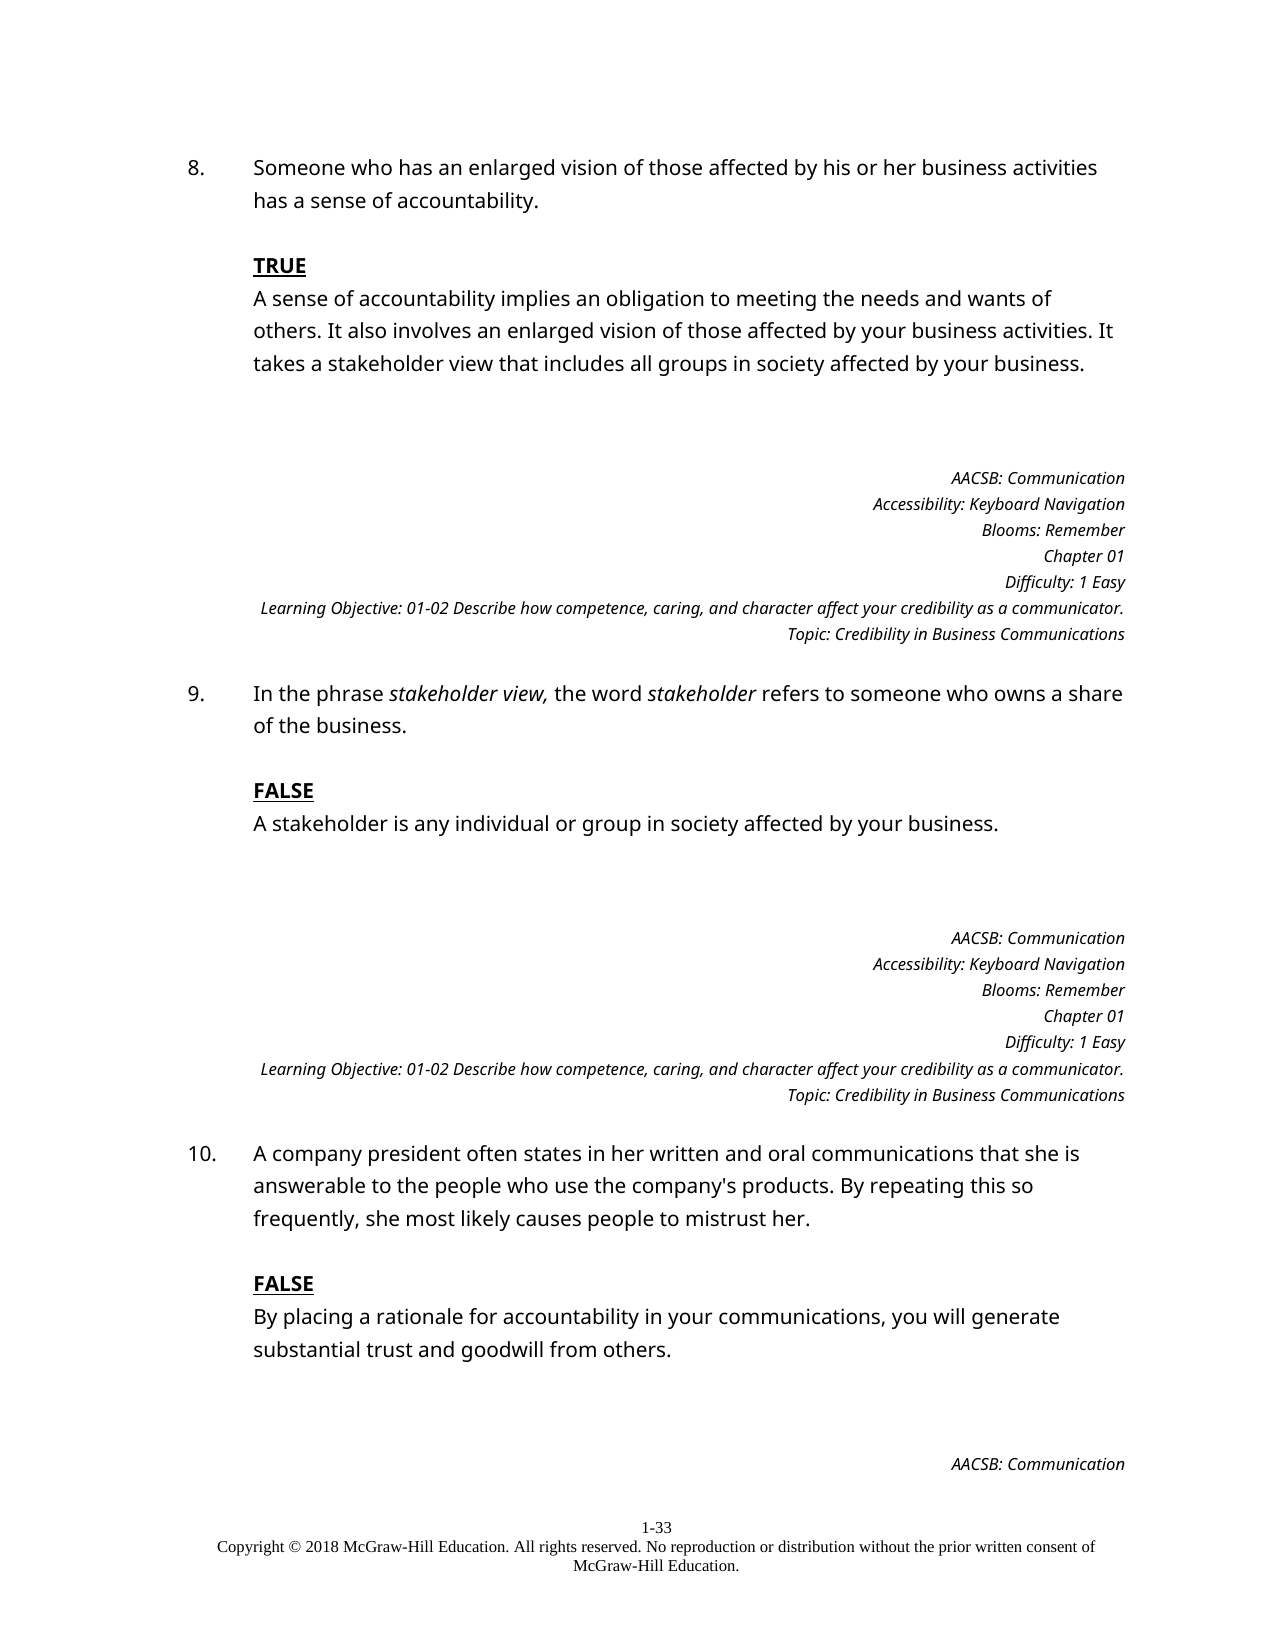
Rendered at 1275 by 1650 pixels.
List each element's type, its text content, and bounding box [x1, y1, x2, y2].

table_header 10. [188, 1139, 253, 1423]
table_header Someone who has an enlarged vision of those affected by his or her business activities has a sense of accountability. TRUE A sense of accountability implies an obligation to meeting the needs and wants of others. It also involves an enlarged vision of those affected by your business activities. It takes a stakeholder view that includes all groups in society affected by your business. [253, 153, 1125, 437]
table_header In the phrase stakeholder view, the word stakeholder refers to someone who owns a share of the business. FALSE A stakeholder is any individual or group in society affected by your business. [253, 679, 1125, 898]
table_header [188, 1453, 1125, 1475]
table_header 9. [188, 679, 253, 898]
table_header AACSB: Communication Accessibility: Keyboard Navigation Blooms: Remember Chapter 01 Difficulty: 1 Easy Learning Objective: 01-02 Describe how competence, caring, and character affect your credibility as a communicator. Topic: Credibility in Business Communications [188, 467, 1125, 676]
table_header AACSB: Communication Accessibility: Keyboard Navigation Blooms: Remember Chapter 01 Difficulty: 1 Easy Learning Objective: 01-02 Describe how competence, caring, and character affect your credibility as a communicator. Topic: Credibility in Business Communications [188, 927, 1125, 1136]
table_header A company president often states in her written and oral communications that she is answerable to the people who use the company's products. By repeating this so frequently, she most likely causes people to mistrust her. FALSE By placing a rationale for accountability in your communications, you will generate substantial trust and goodwill from others. [253, 1139, 1125, 1423]
table_header 8. [188, 153, 253, 437]
